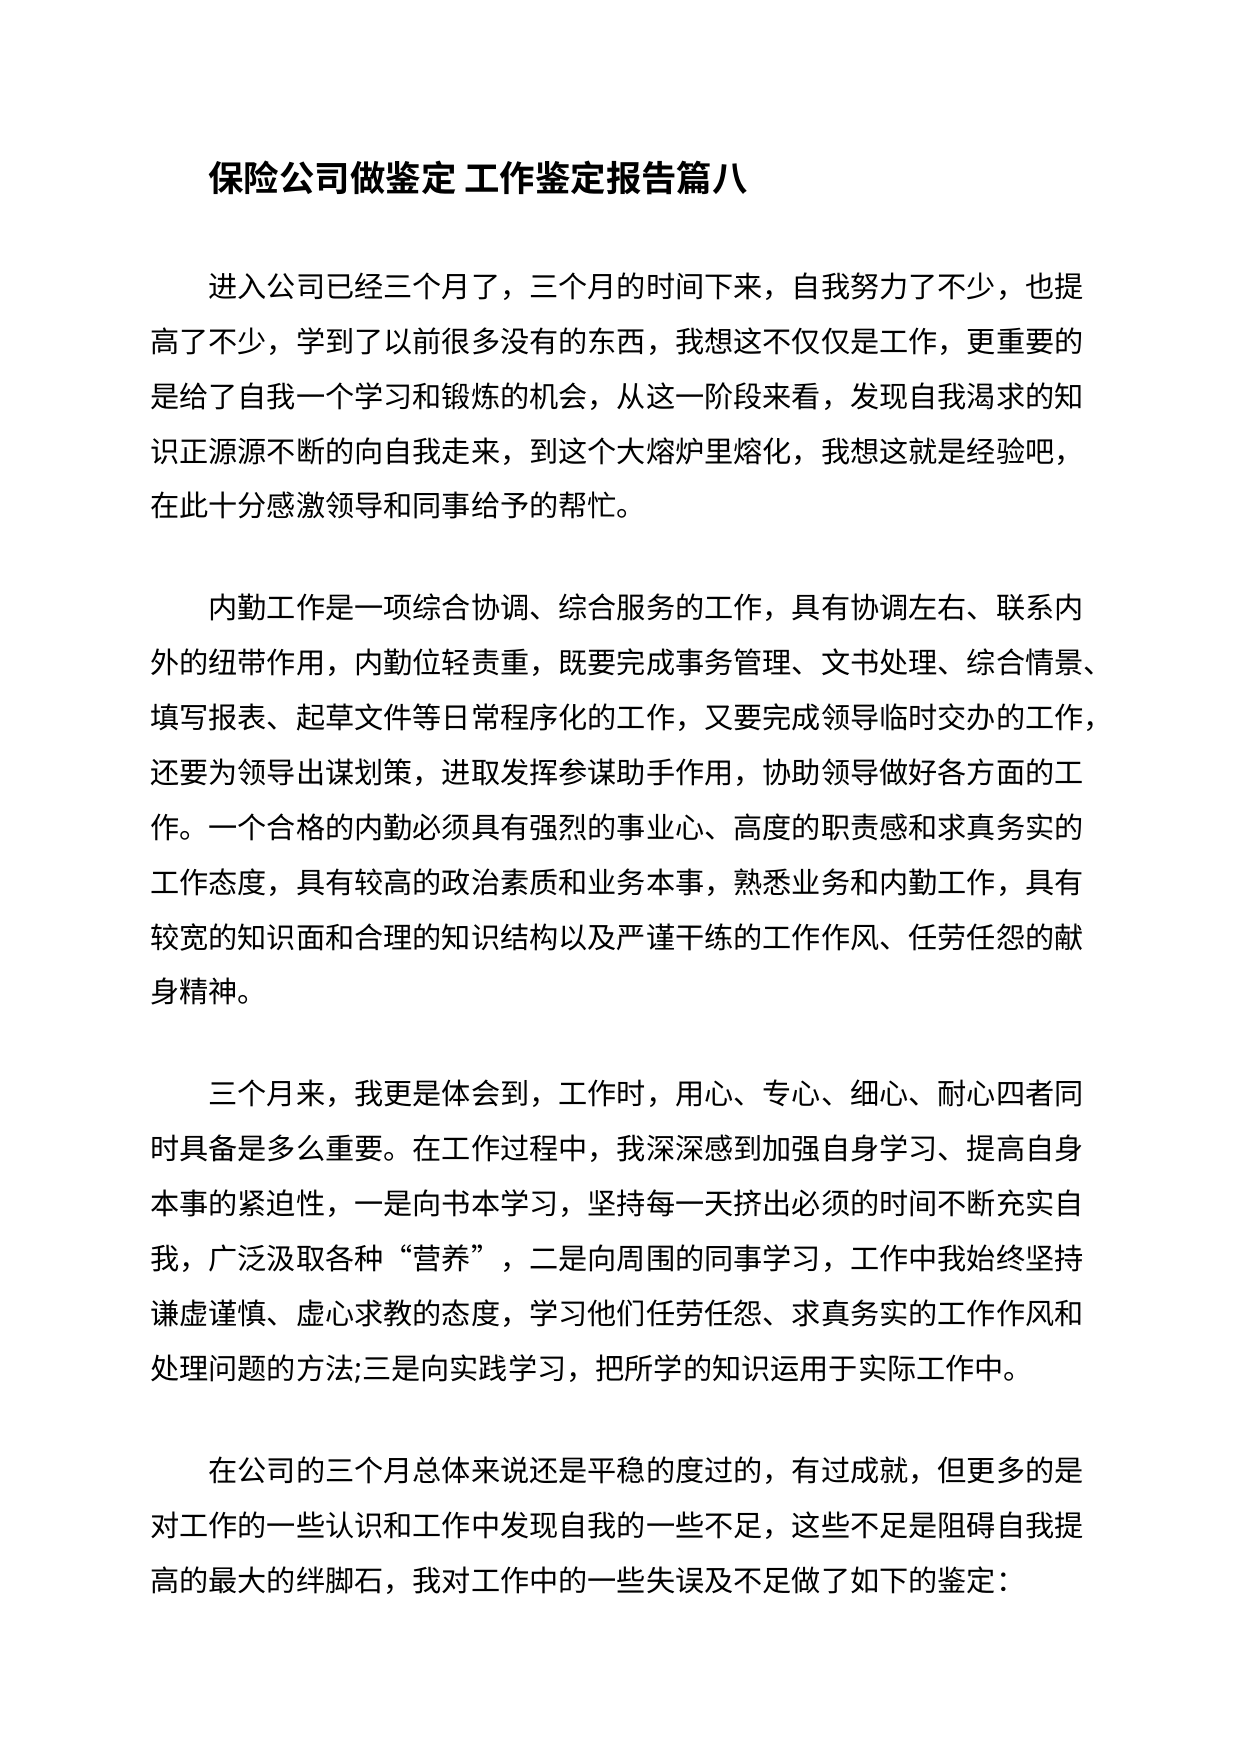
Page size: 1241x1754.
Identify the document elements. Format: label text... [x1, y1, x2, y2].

text 保险公司做鉴定 工作鉴定报告篇八 [150, 150, 1090, 201]
text 进入公司已经三个月了，三个月的时间下来，自我努力了不少，也提高了不少，学到了以前很多没有的东西，我想这不仅仅是工作，更重要的是给了自我一个学习和锻炼的机会，从这一阶段来看，发现自我渴求的知识正源源不断的向自我走来，到这个大熔炉里熔化，我想这就是经验吧，在此十分感激领导和同事给予的帮忙。 [150, 263, 1090, 525]
text 三个月来，我更是体会到，工作时，用心、专心、细心、耐心四者同时具备是多么重要。在工作过程中，我深深感到加强自身学习、提高自身本事的紧迫性，一是向书本学习，坚持每一天挤出必须的时间不断充实自我，广泛汲取各种“营养”，二是向周围的同事学习，工作中我始终坚持谦虚谨慎、虚心求教的态度，学习他们任劳任怨、求真务实的工作作风和处理问题的方法;三是向实践学习，把所学的知识运用于实际工作中。 [150, 1071, 1090, 1388]
text 在公司的三个月总体来说还是平稳的度过的，有过成就，但更多的是对工作的一些认识和工作中发现自我的一些不足，这些不足是阻碍自我提高的最大的绊脚石，我对工作中的一些失误及不足做了如下的鉴定： [150, 1447, 1090, 1599]
text 内勤工作是一项综合协调、综合服务的工作，具有协调左右、联系内外的纽带作用，内勤位轻责重，既要完成事务管理、文书处理、综合情景、填写报表、起草文件等日常程序化的工作，又要完成领导临时交办的工作，还要为领导出谋划策，进取发挥参谋助手作用，协助领导做好各方面的工作。一个合格的内勤必须具有强烈的事业心、高度的职责感和求真务实的工作态度，具有较高的政治素质和业务本事，熟悉业务和内勤工作，具有较宽的知识面和合理的知识结构以及严谨干练的工作作风、任劳任怨的献身精神。 [150, 585, 1090, 1011]
